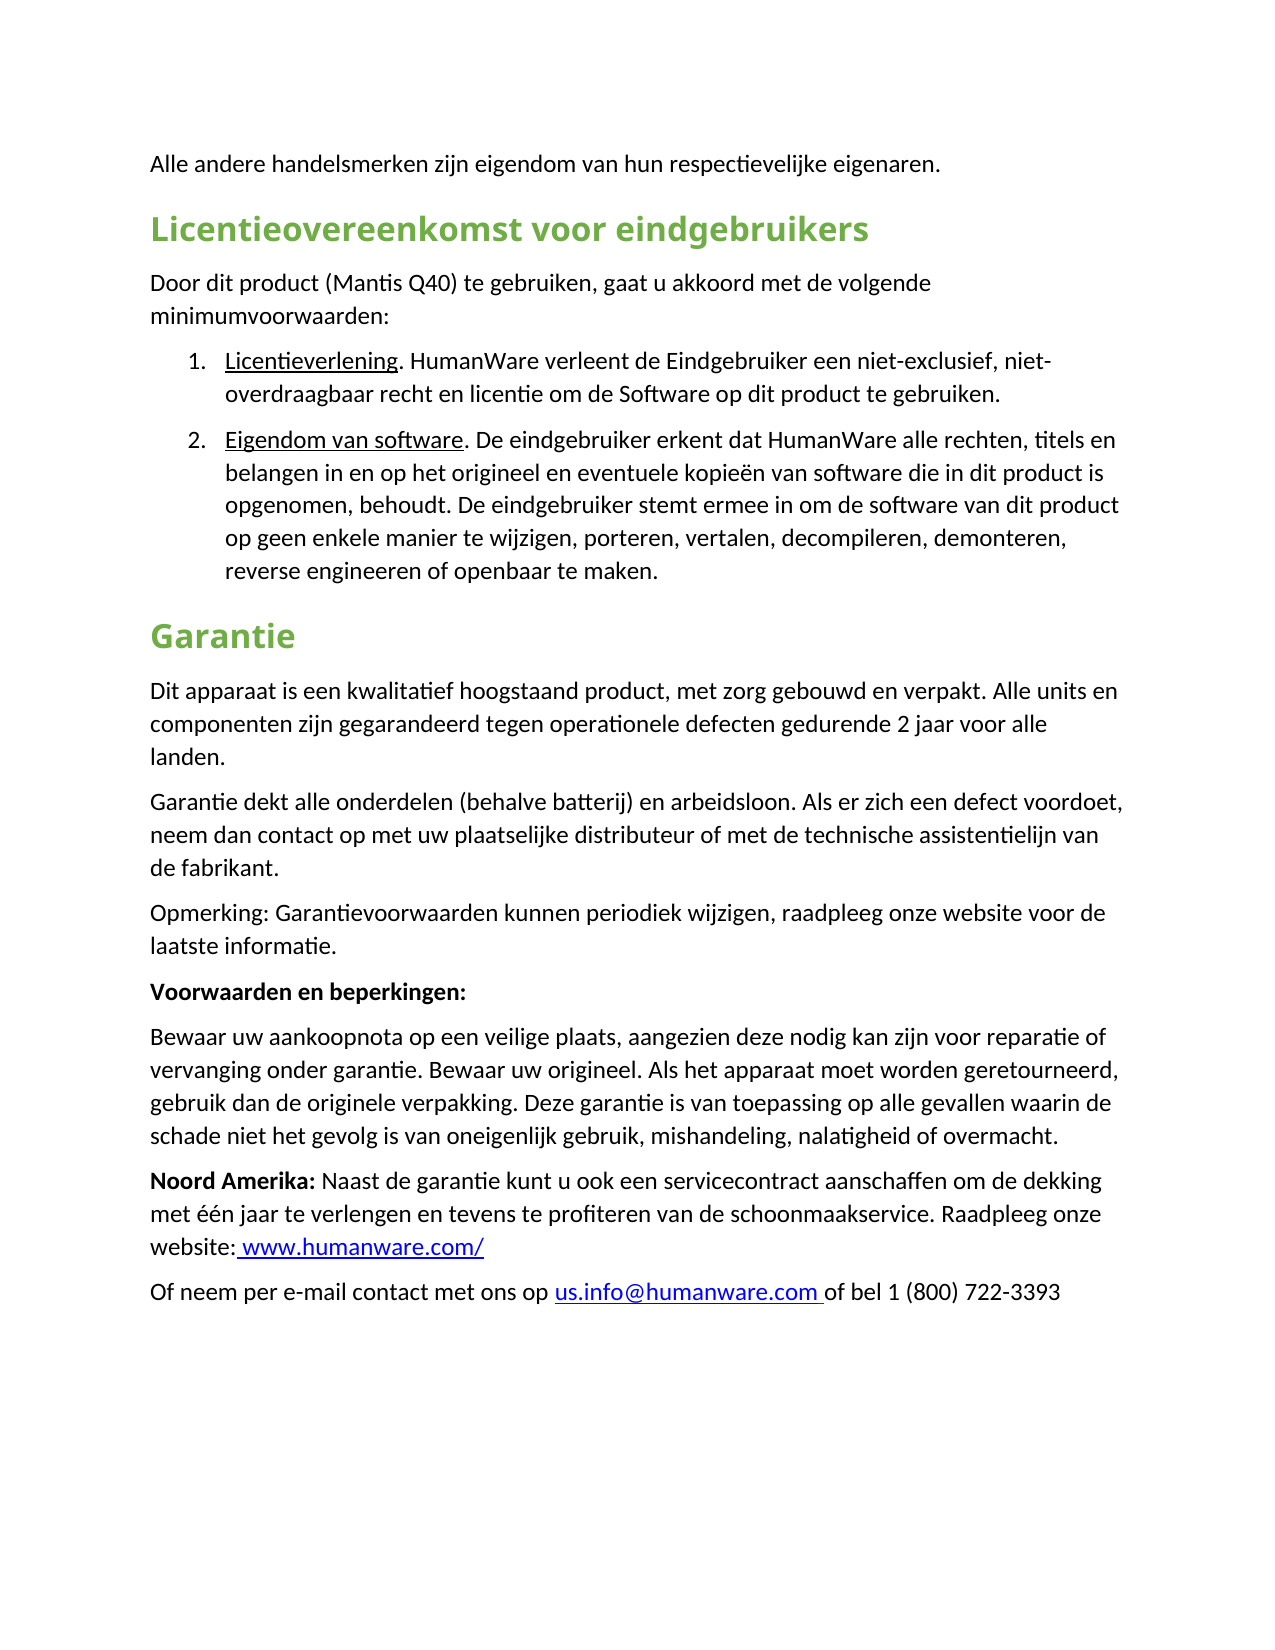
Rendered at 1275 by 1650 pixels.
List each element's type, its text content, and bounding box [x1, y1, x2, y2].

text Alle andere handelsmerken zijn eigendom van hun respectievelijke eigenaren. [150, 148, 1125, 178]
subtitle Garantie [150, 613, 1125, 659]
list Eigendom van software. De eindgebruiker erkent dat HumanWare alle rechten, titels en belangen in en op het origineel en eventuele kopieën van software die in dit product is opgenomen, behoudt. De eindgebruiker stemt ermee in om de software van dit product op geen enkele manier te wijzigen, porteren, vertalen, decompileren, demonteren, reverse engineeren of openbaar te maken. [187, 424, 1125, 586]
text Bewaar uw aankoopnota op een veilige plaats, aangezien deze nodig kan zijn voor reparatie of vervanging onder garantie. Bewaar uw origineel. Als het apparaat moet worden geretourneerd, gebruik dan de originele verpakking. Deze garantie is van toepassing op alle gevallen waarin de schade niet het gevolg is van oneigenlijk gebruik, mishandeling, nalatigheid of overmacht. [150, 1021, 1125, 1150]
text Door dit product (Mantis Q40) te gebruiken, gaat u akkoord met de volgende minimumvoorwaarden: [150, 267, 1125, 331]
text Opmerking: Garantievoorwaarden kunnen periodiek wijzigen, raadpleeg onze website voor de laatste informatie. [150, 897, 1125, 961]
text Garantie dekt alle onderdelen (behalve batterij) en arbeidsloon. Als er zich een defect voordoet, neem dan contact op met uw plaatselijke distributeur of met de technische assistentielijn van de fabrikant. [150, 786, 1125, 882]
list Licentieverlening. HumanWare verleent de Eindgebruiker een niet-exclusief, niet-overdraagbaar recht en licentie om de Software op dit product te gebruiken. [187, 345, 1125, 409]
text Dit apparaat is een kwalitatief hoogstaand product, met zorg gebouwd en verpakt. Alle units en componenten zijn gegarandeerd tegen operationele defecten gedurende 2 jaar voor alle landen. [150, 675, 1125, 771]
text Noord Amerika: Naast de garantie kunt u ook een servicecontract aanschaffen om de dekking met één jaar te verlengen en tevens te profiteren van de schoonmaakservice. Raadpleeg onze website: www.humanware.com/ [150, 1165, 1125, 1262]
text Of neem per e-mail contact met ons op us.info@humanware.com of bel 1 (800) 722-3393 [150, 1276, 1125, 1307]
text Voorwaarden en beperkingen: [150, 976, 1125, 1006]
subtitle Licentieovereenkomst voor eindgebruikers [150, 206, 1125, 251]
